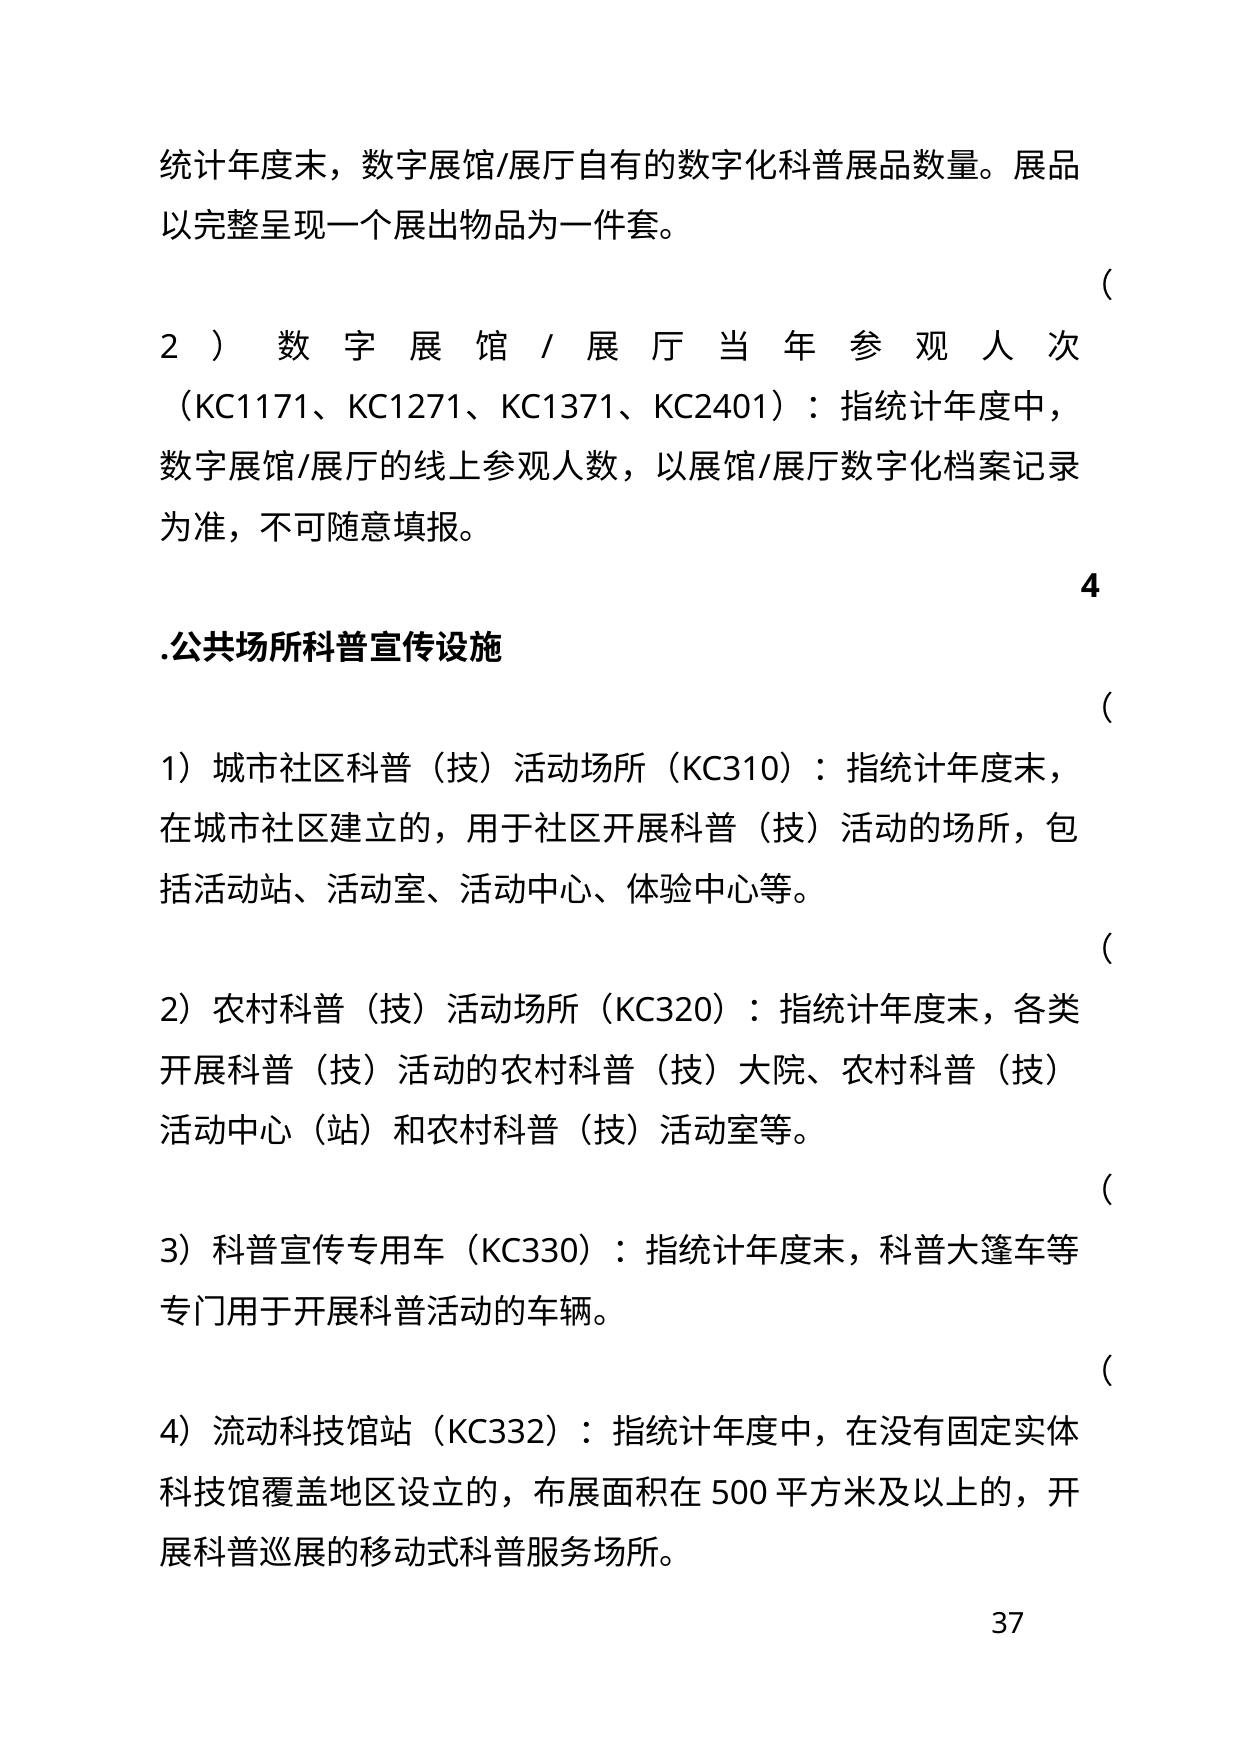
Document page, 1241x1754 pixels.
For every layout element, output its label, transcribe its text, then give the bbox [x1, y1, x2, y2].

text （3）科普宣传专用车（KC330）：指统计年度末，科普大篷车等专门用于开展科普活动的车辆。 [159, 1158, 1081, 1339]
text （2）农村科普（技）活动场所（KC320）：指统计年度末，各类开展科普（技）活动的农村科普（技）大院、农村科普（技）活动中心（站）和农村科普（技）活动室等。 [159, 917, 1081, 1158]
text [159, 133, 1081, 253]
text （1）城市社区科普（技）活动场所（KC310）：指统计年度末，在城市社区建立的，用于社区开展科普（技）活动的场所，包括活动站、活动室、活动中心、体验中心等。 [159, 675, 1081, 917]
text （2）数字展馆/展厅当年参观人次（KC1171、KC1271、KC1371、KC2401）：指统计年度中，数字展馆/展厅的线上参观人数，以展馆/展厅数字化档案记录为准，不可随意填报。 [159, 253, 1081, 555]
text （4）流动科技馆站（KC332）：指统计年度中，在没有固定实体科技馆覆盖地区设立的，布展面积在500平方米及以上的，开展科普巡展的移动式科普服务场所。 [159, 1339, 1081, 1580]
text 4.公共场所科普宣传设施 [159, 555, 1081, 675]
